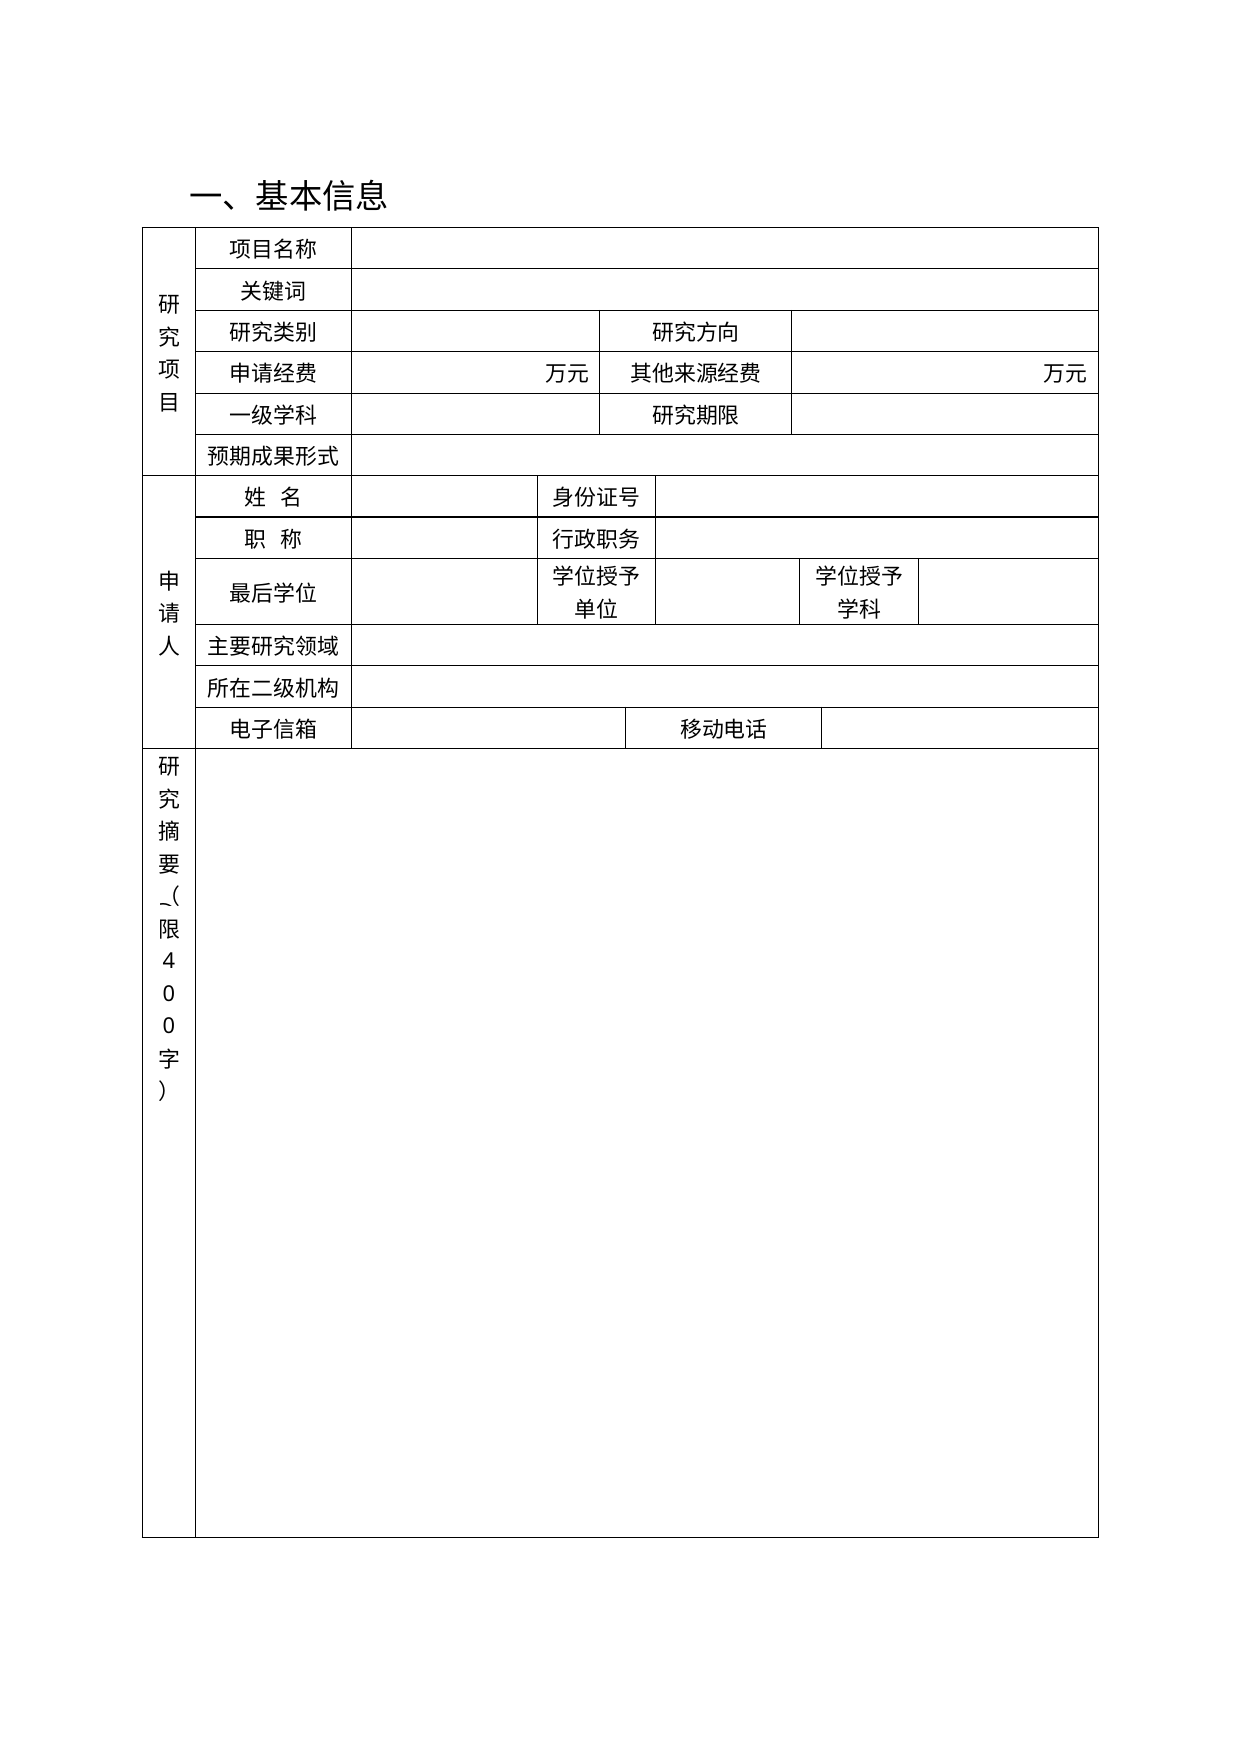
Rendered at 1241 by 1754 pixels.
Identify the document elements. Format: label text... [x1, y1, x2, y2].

table_cell 最后学位 [196, 559, 351, 624]
table_cell [352, 476, 537, 516]
table_cell [919, 559, 1098, 624]
table_cell [792, 394, 1098, 434]
table_cell 万元 [352, 352, 599, 392]
table_header 研 究 项 目 [143, 228, 195, 475]
table_cell 研究类别 [196, 311, 351, 351]
table_cell [822, 708, 1098, 748]
table_cell 学位授予学科 [800, 559, 918, 624]
table_cell 主要研究领域 [196, 625, 351, 665]
table_cell 身份证号 [538, 476, 655, 516]
table_cell 学位授予单位 [538, 559, 655, 624]
table_cell 一级学科 [196, 394, 351, 434]
table_cell [352, 269, 1098, 310]
table_cell [352, 518, 537, 558]
table_cell 研究期限 [600, 394, 791, 434]
table_cell 研究 摘 要（限4 0 0 字） [143, 749, 195, 1537]
table_header [352, 228, 1098, 268]
table_cell 申 请 人 [143, 476, 195, 748]
table_cell [352, 708, 625, 748]
table_cell [352, 435, 1098, 475]
table_cell [352, 666, 1098, 707]
table_cell [196, 749, 1098, 1537]
text 一、基本信息 [189, 162, 1051, 227]
table_cell [352, 625, 1098, 665]
table_cell 预期成果形式 [196, 435, 351, 475]
table_cell 关键词 [196, 269, 351, 310]
table_cell 其他来源经费 [600, 352, 791, 392]
table_cell [352, 394, 599, 434]
table_cell 姓 名 [196, 476, 351, 516]
table_cell [656, 518, 1098, 558]
table_cell 申请经费 [196, 352, 351, 392]
table_cell 电子信箱 [196, 708, 351, 748]
table_cell [656, 476, 1098, 516]
table_cell 万元 [792, 352, 1098, 392]
table_cell 职 称 [196, 518, 351, 558]
table_cell [656, 559, 799, 624]
table_cell [352, 311, 599, 351]
table_cell [352, 559, 537, 624]
table_cell 移动电话 [626, 708, 821, 748]
table_cell [792, 311, 1098, 351]
table_header 项目名称 [196, 228, 351, 268]
table_cell 行政职务 [538, 518, 655, 558]
table_cell 所在二级机构 [196, 666, 351, 707]
table_cell 研究方向 [600, 311, 791, 351]
